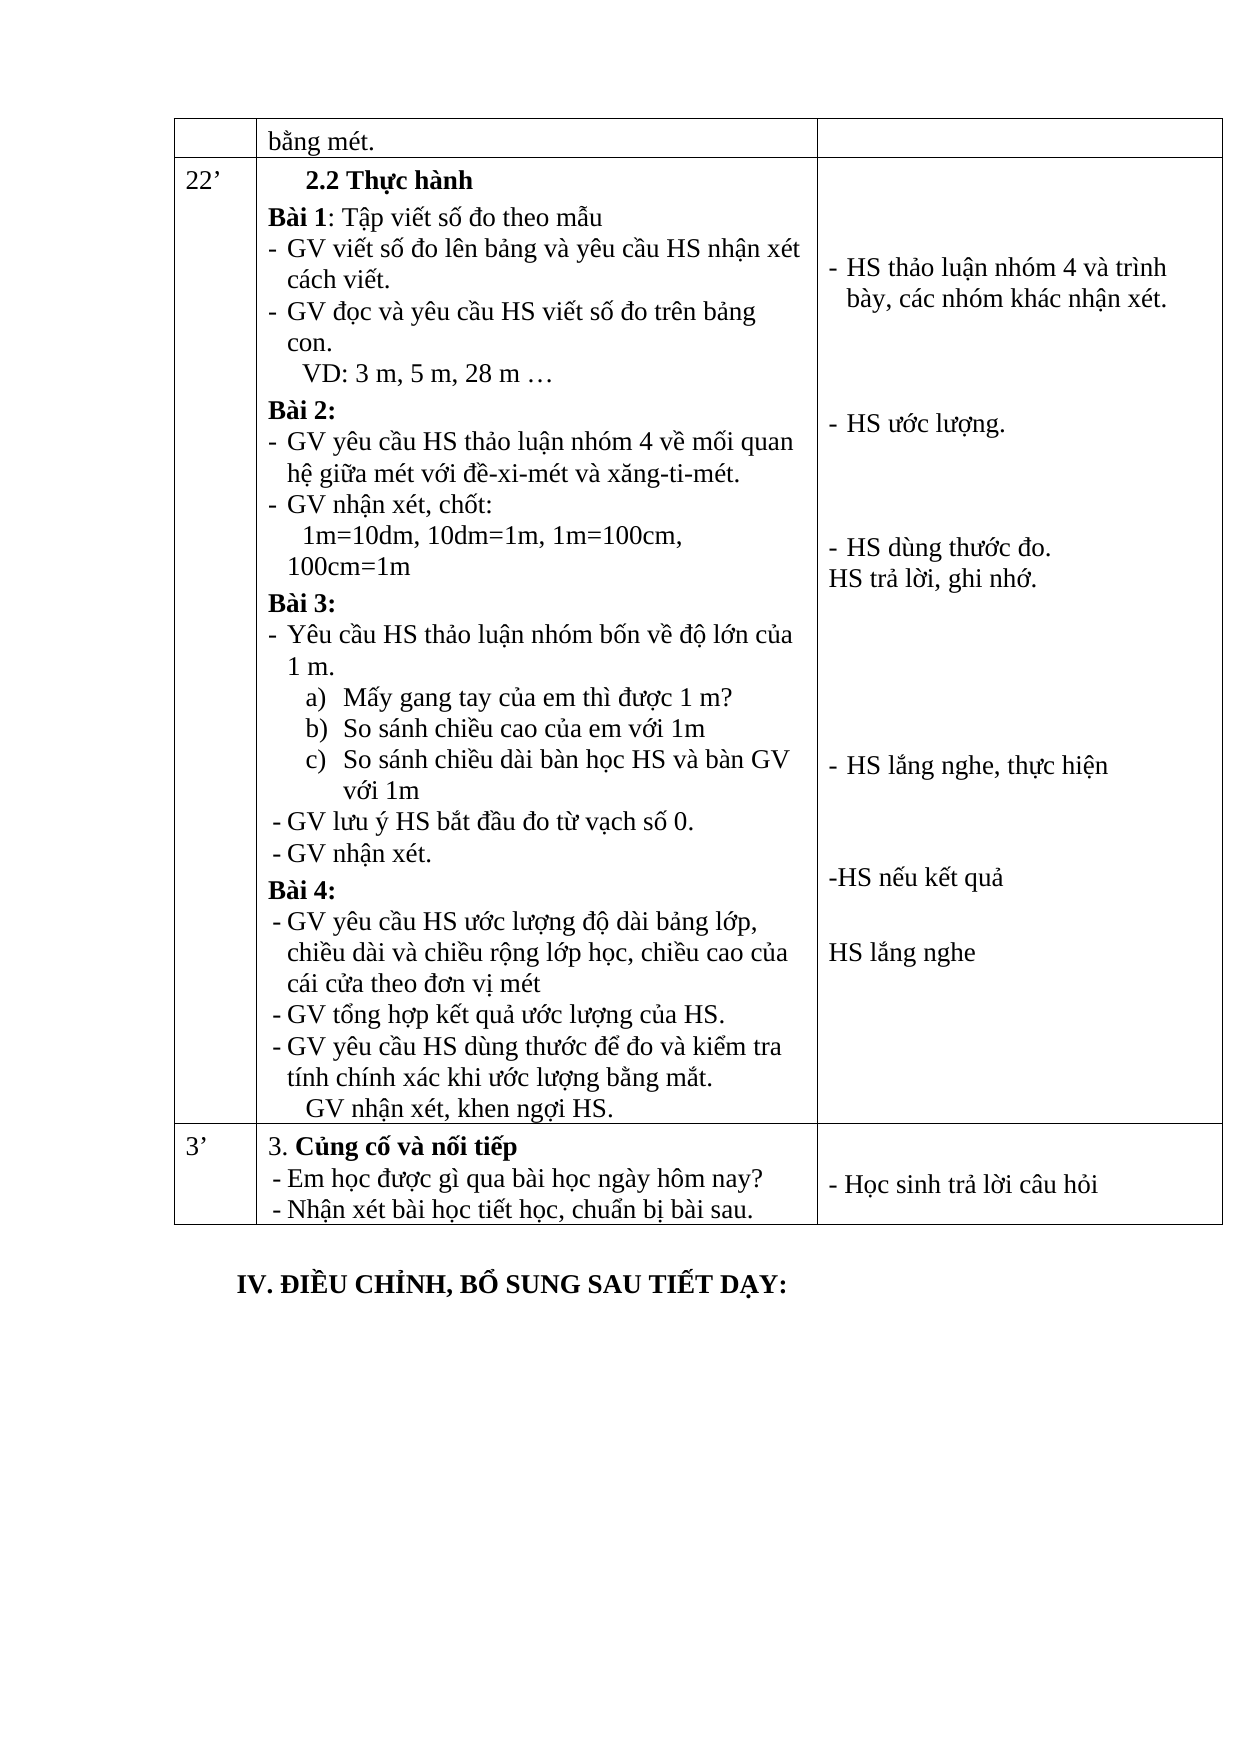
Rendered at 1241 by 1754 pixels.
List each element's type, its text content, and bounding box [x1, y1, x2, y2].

table_cell 22’ [175, 158, 256, 1123]
table_cell HS thảo luận nhóm 4 và trình bày, các nhóm khác nhận xét. HS ước lượng. HS dùng thước đo. HS trả lời, ghi nhớ. HS lắng nghe, thực hiện -HS nếu kết quả HS lắng nghe [818, 158, 1222, 1123]
table_cell 2.2 Thực hành Bài 1: Tập viết số đo theo mẫu GV viết số đo lên bảng và yêu cầu HS nhận xét cách viết. GV đọc và yêu cầu HS viết số đo trên bảng con. VD: 3 m, 5 m, 28 m … Bài 2: GV yêu cầu HS thảo luận nhóm 4 về mối quan hệ giữa mét với đề-xi-mét và xăng-ti-mét. GV nhận xét, chốt: 1m=10dm, 10dm=1m, 1m=100cm, 100cm=1m Bài 3: Yêu cầu HS thảo luận nhóm bốn về độ lớn của 1 m. Mấy gang tay của em thì được 1 m? So sánh chiều cao của em với 1m So sánh chiều dài bàn học HS và bàn GV với 1m GV lưu ý HS bắt đầu đo từ vạch số 0. GV nhận xét. Bài 4: GV yêu cầu HS ước lượng độ dài bảng lớp, chiều dài và chiều rộng lớp học, chiều cao của cái cửa theo đơn vị mét GV tổng hợp kết quả ước lượng của HS. GV yêu cầu HS dùng thước để đo và kiểm tra tính chính xác khi ước lượng bằng mắt. GV nhận xét, khen ngợi HS. [257, 158, 817, 1123]
text IV. ĐIỀU CHỈNH, BỔ SUNG SAU TIẾT DẠY: [236, 1269, 1122, 1300]
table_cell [257, 119, 817, 157]
table_cell - Học sinh trả lời câu hỏi [818, 1124, 1222, 1224]
table_cell 8’ [175, 119, 256, 157]
table_cell 3’ [175, 1124, 256, 1224]
table_cell 3. Củng cố và nối tiếp Em học được gì qua bài học ngày hôm nay? Nhận xét bài học tiết học, chuẩn bị bài sau. [257, 1124, 817, 1224]
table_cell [818, 119, 1222, 157]
